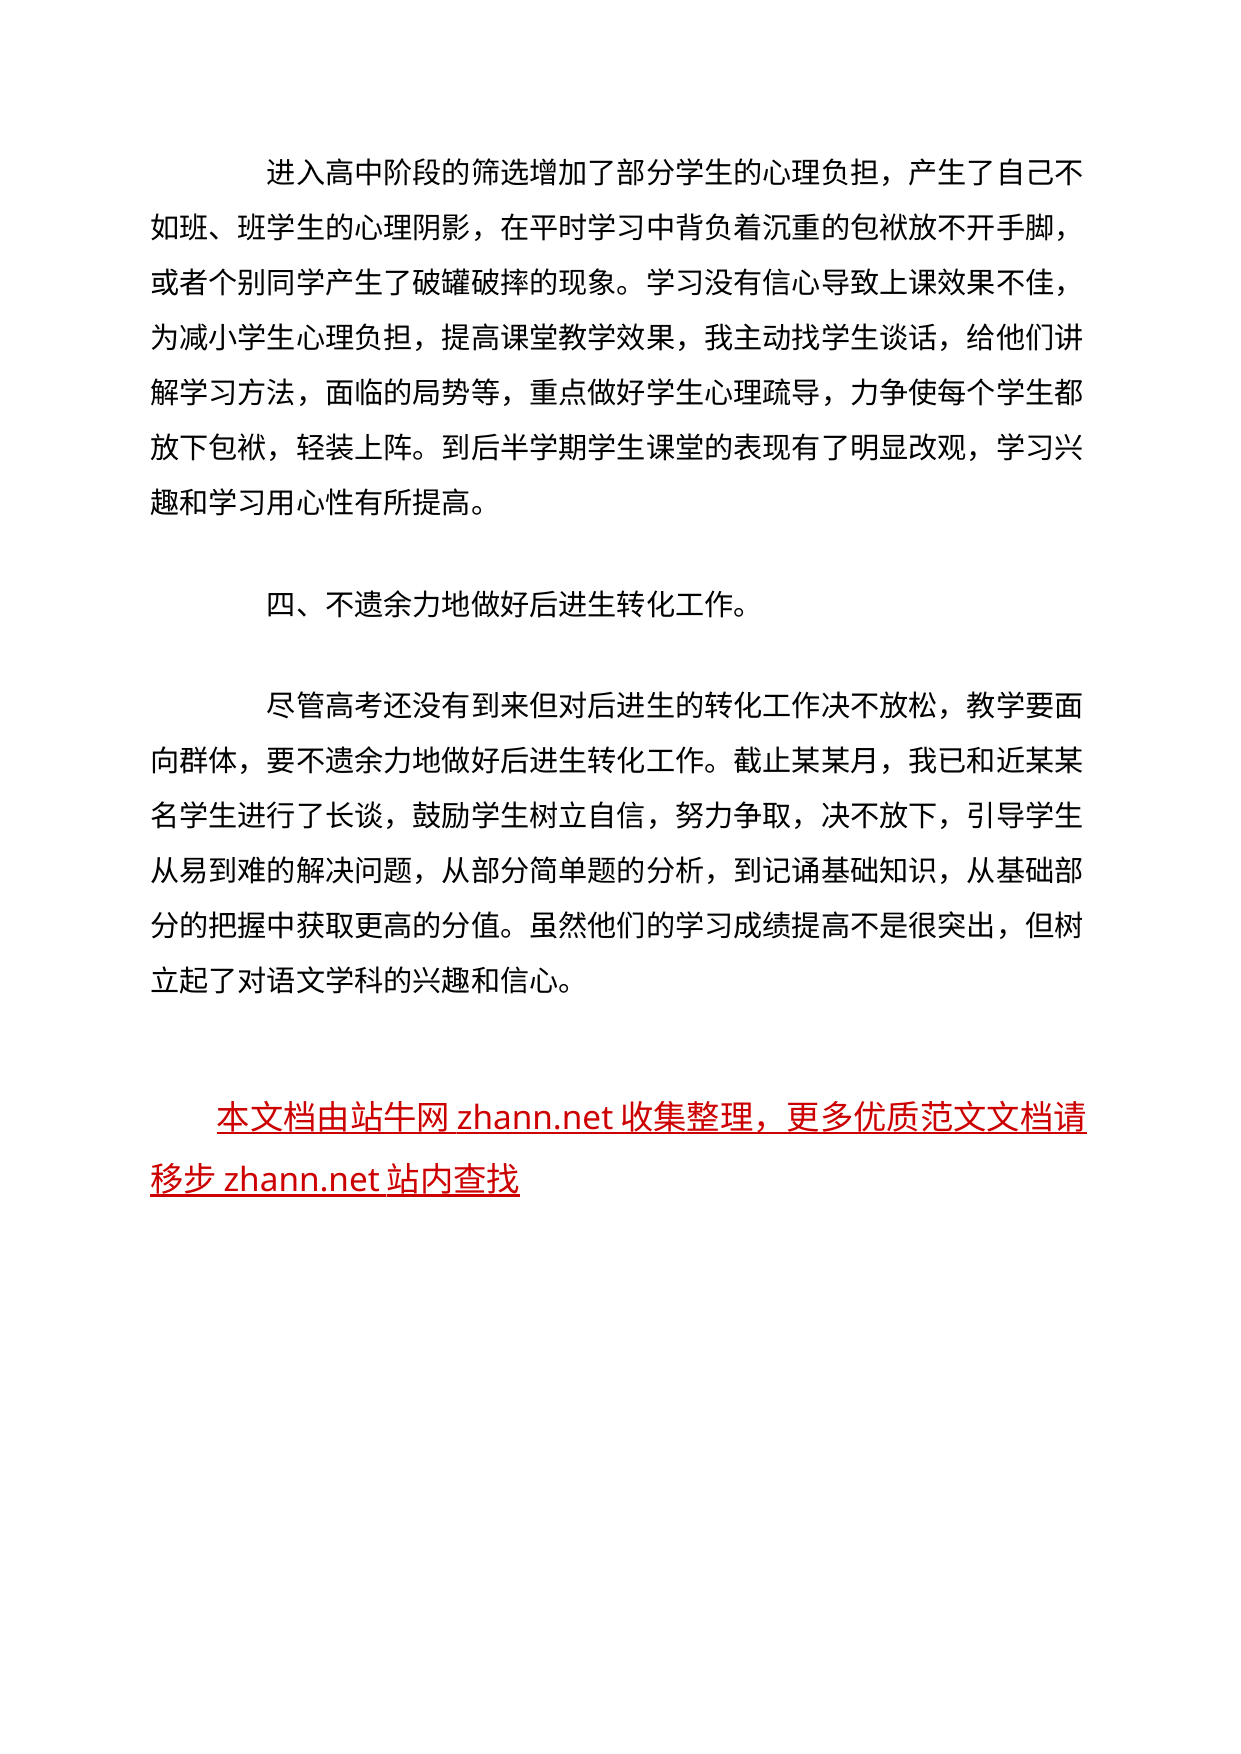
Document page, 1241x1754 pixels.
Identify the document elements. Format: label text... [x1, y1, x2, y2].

text 尽管高考还没有到来但对后进生的转化工作决不放松，教学要面向群体，要不遗余力地做好后进生转化工作。截止某某月，我已和近某某名学生进行了长谈，鼓励学生树立自信，努力争取，决不放下，引导学生从易到难的解决问题，从部分简单题的分析，到记诵基础知识，从基础部分的把握中获取更高的分值。虽然他们的学习成绩提高不是很突出，但树立起了对语文学科的兴趣和信心。 [150, 683, 1090, 1000]
text 进入高中阶段的筛选增加了部分学生的心理负担，产生了自己不如班、班学生的心理阴影，在平时学习中背负着沉重的包袱放不开手脚，或者个别同学产生了破罐破摔的现象。学习没有信心导致上课效果不佳，为减小学生心理负担，提高课堂教学效果，我主动找学生谈话，给他们讲解学习方法，面临的局势等，重点做好学生心理疏导，力争使每个学生都放下包袱，轻装上阵。到后半学期学生课堂的表现有了明显改观，学习兴趣和学习用心性有所提高。 [150, 150, 1090, 522]
text 四、不遗余力地做好后进生转化工作。 [150, 581, 1090, 623]
text 本文档由站牛网zhann.net收集整理，更多优质范文文档请移步zhann.net站内查找 [150, 1090, 1090, 1202]
